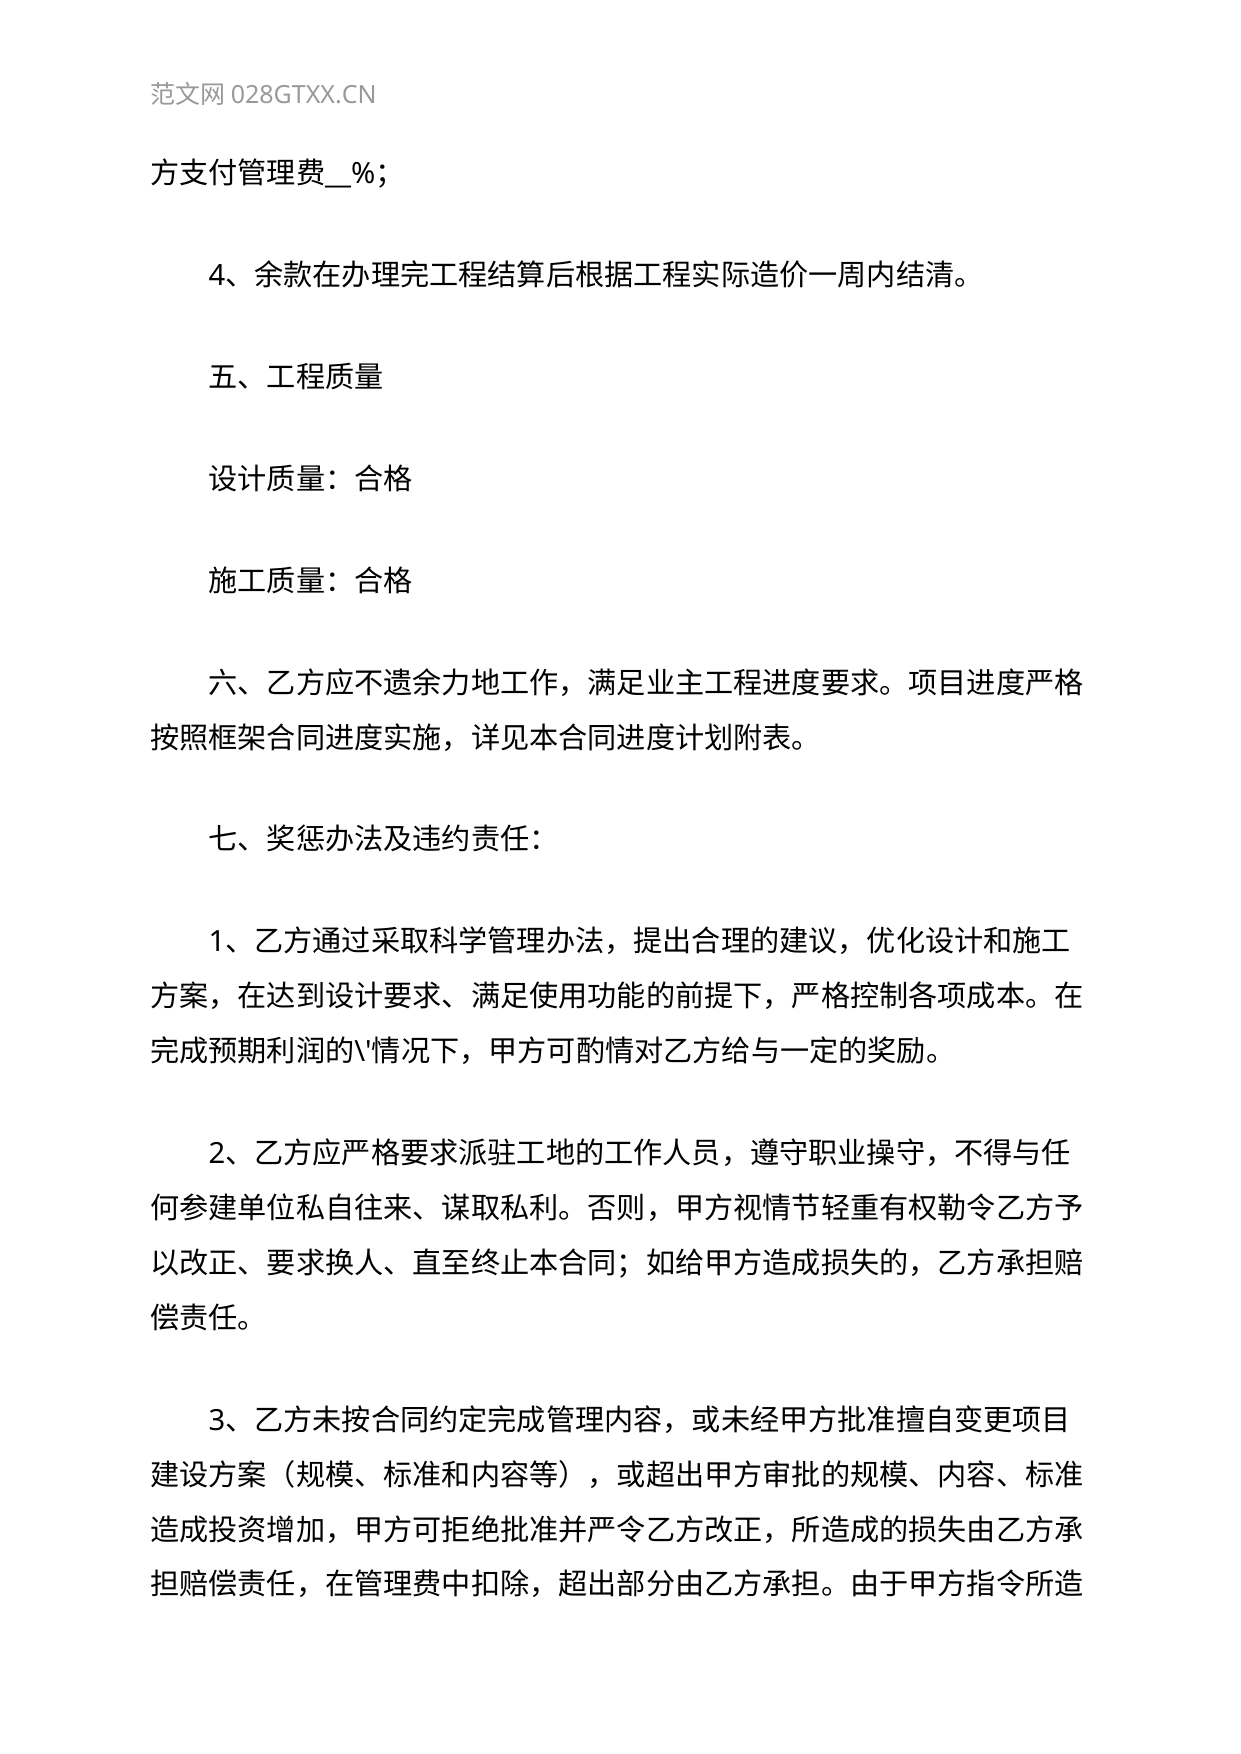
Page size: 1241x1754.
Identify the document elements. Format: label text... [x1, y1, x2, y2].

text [150, 150, 1090, 192]
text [150, 1396, 1090, 1603]
text 2、乙方应严格要求派驻工地的工作人员，遵守职业操守，不得与任何参建单位私自往来、谋取私利。否则，甲方视情节轻重有权勒令乙方予以改正、要求换人、直至终止本合同；如给甲方造成损失的，乙方承担赔偿责任。 [150, 1129, 1090, 1337]
text 七、奖惩办法及违约责任： [150, 816, 1090, 858]
text 设计质量：合格 [150, 456, 1090, 498]
text 4、余款在办理完工程结算后根据工程实际造价一周内结清。 [150, 252, 1090, 294]
text 1、乙方通过采取科学管理办法，提出合理的建议，优化设计和施工方案，在达到设计要求、满足使用功能的前提下，严格控制各项成本。在完成预期利润的\'情况下，甲方可酌情对乙方给与一定的奖励。 [150, 918, 1090, 1070]
text 施工质量：合格 [150, 557, 1090, 600]
text 六、乙方应不遗余力地工作，满足业主工程进度要求。项目进度严格按照框架合同进度实施，详见本合同进度计划附表。 [150, 659, 1090, 756]
text 五、工程质量 [150, 354, 1090, 396]
